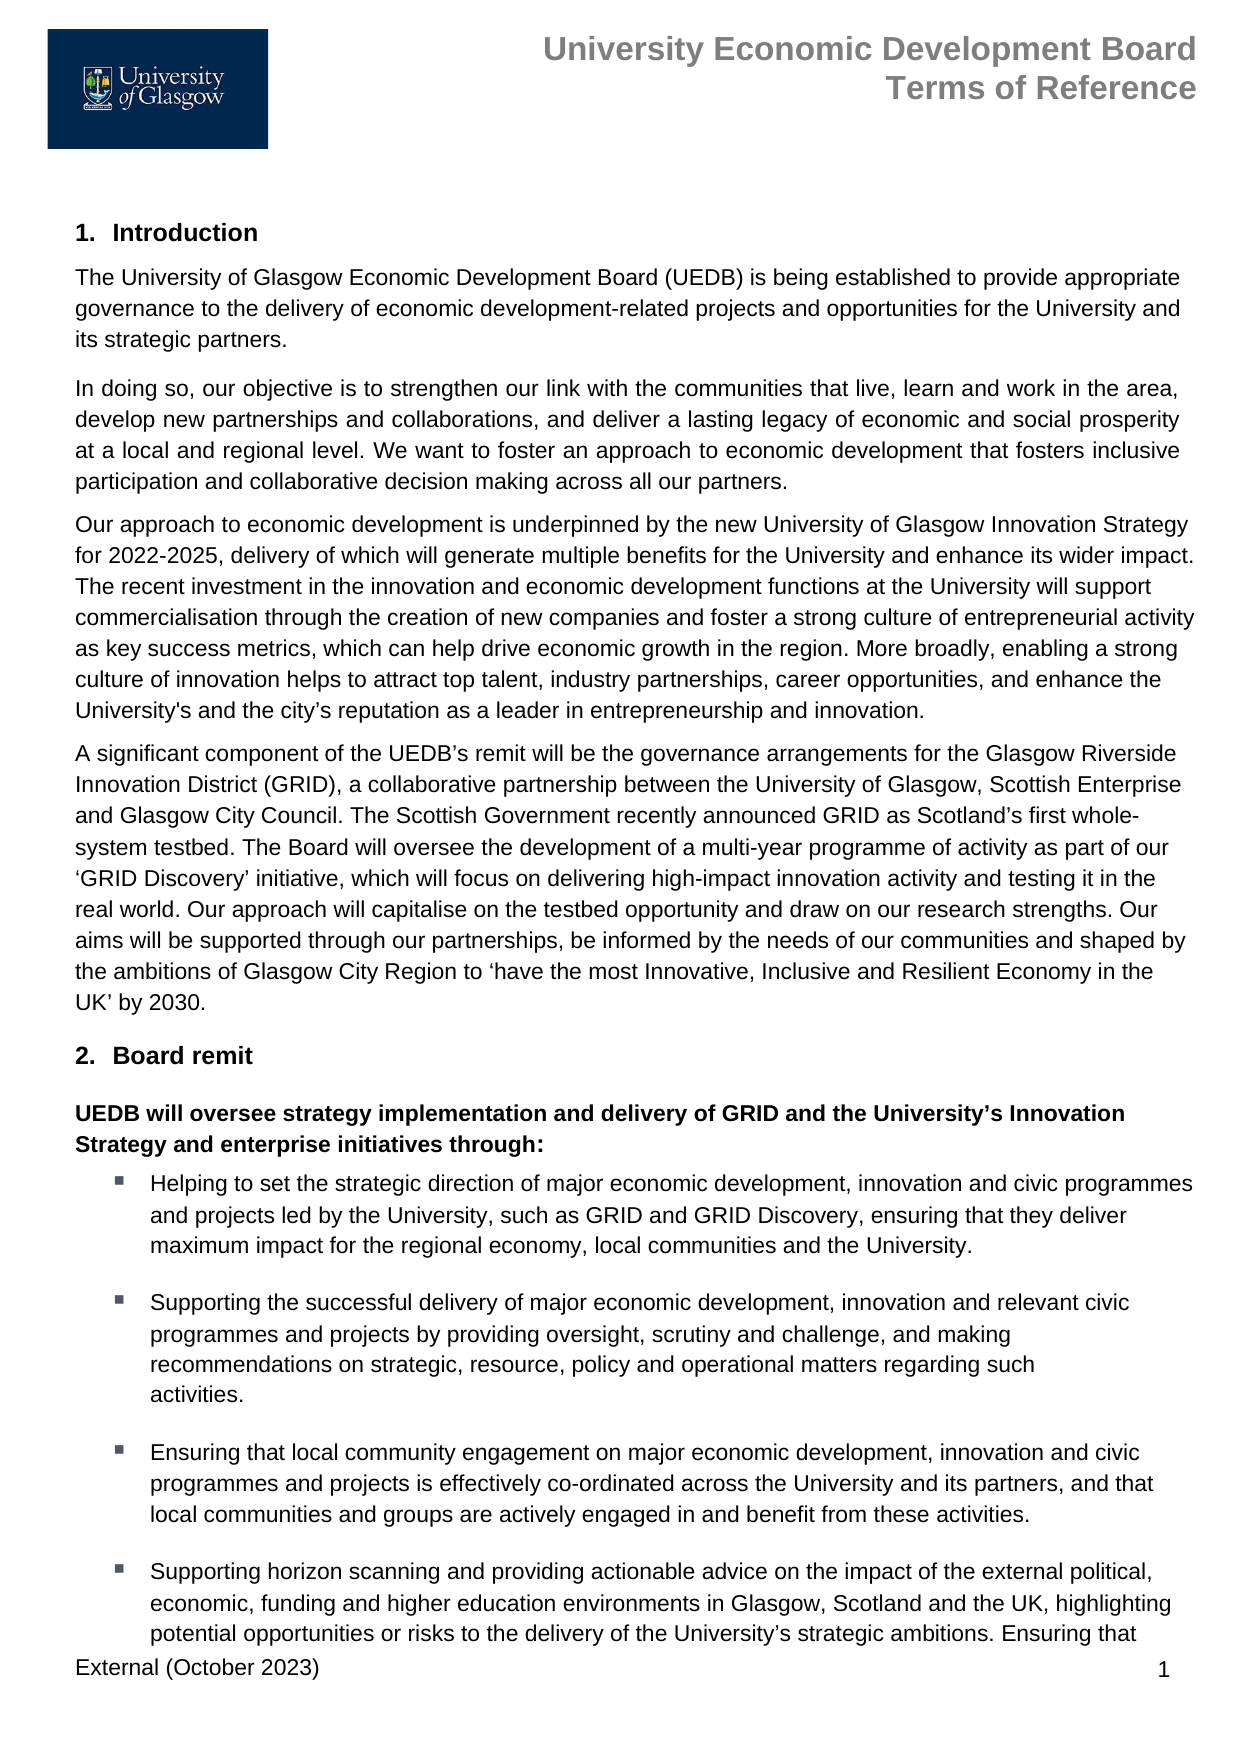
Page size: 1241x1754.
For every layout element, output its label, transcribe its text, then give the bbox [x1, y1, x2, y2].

list Supporting the successful delivery of major economic development, innovation and relevant civic programmes and projects by providing oversight, scrutiny and challenge, and making recommendations on strategic, resource, policy and operational matters regarding such activities. [112, 1289, 1136, 1408]
subtitle UEDB will oversee strategy implementation and delivery of GRID and the University’s Innovation Strategy and enterprise initiatives through: [75, 1100, 1127, 1157]
list Helping to set the strategic direction of major economic development, innovation and civic programmes and projects led by the University, such as GRID and GRID Discovery, ensuring that they deliver maximum impact for the regional economy, local communities and the University. [112, 1170, 1193, 1258]
text Our approach to economic development is underpinned by the new University of Glasgow Innovation Strategy for 2022-2025, delivery of which will generate multiple benefits for the University and enhance its wider impact. The recent investment in the innovation and economic development functions at the University will support commercialisation through the creation of new companies and foster a strong culture of entrepreneurial activity as key success metrics, which can help drive economic growth in the region. More broadly, enabling a strong culture of innovation helps to attract top talent, industry partnerships, career opportunities, and enhance the University's and the city’s reputation as a leader in entrepreneurship and innovation. [75, 511, 1196, 724]
text In doing so, our objective is to strengthen our link with the communities that live, learn and work in the area, develop new partnerships and collaborations, and deliver a lasting legacy of economic and social prosperity at a local and regional level. We want to foster an approach to economic development that fosters inclusive participation and collaborative decision making across all our partners. [75, 375, 1181, 494]
subtitle Board remit [75, 1041, 1207, 1070]
list Ensuring that local community engagement on major economic development, innovation and civic programmes and projects is effectively co-ordinated across the University and its partners, and that local communities and groups are actively engaged in and benefit from these activities. [112, 1439, 1154, 1527]
text A significant component of the UEDB’s remit will be the governance arrangements for the Glasgow Riverside Innovation District (GRID), a collaborative partnership between the University of Glasgow, Scottish Enterprise and Glasgow City Council. The Scottish Government recently announced GRID as Scotland’s first whole- system testbed. The Board will oversee the development of a multi-year programme of activity as part of our ‘GRID Discovery’ initiative, which will focus on delivering high-impact innovation activity and testing it in the real world. Our approach will capitalise on the testbed opportunity and draw on our research strengths. Our aims will be supported through our partnerships, be informed by the needs of our communities and shaped by the ambitions of Glasgow City Region to ‘have the most Innovative, Inclusive and Resilient Economy in the UK’ by 2030. [75, 740, 1187, 1015]
text The University of Glasgow Economic Development Board (UEDB) is being established to provide appropriate governance to the delivery of economic development-related projects and opportunities for the University and its strategic partners. [75, 264, 1181, 353]
picture [47, 29, 269, 149]
subtitle Introduction [75, 218, 1207, 247]
